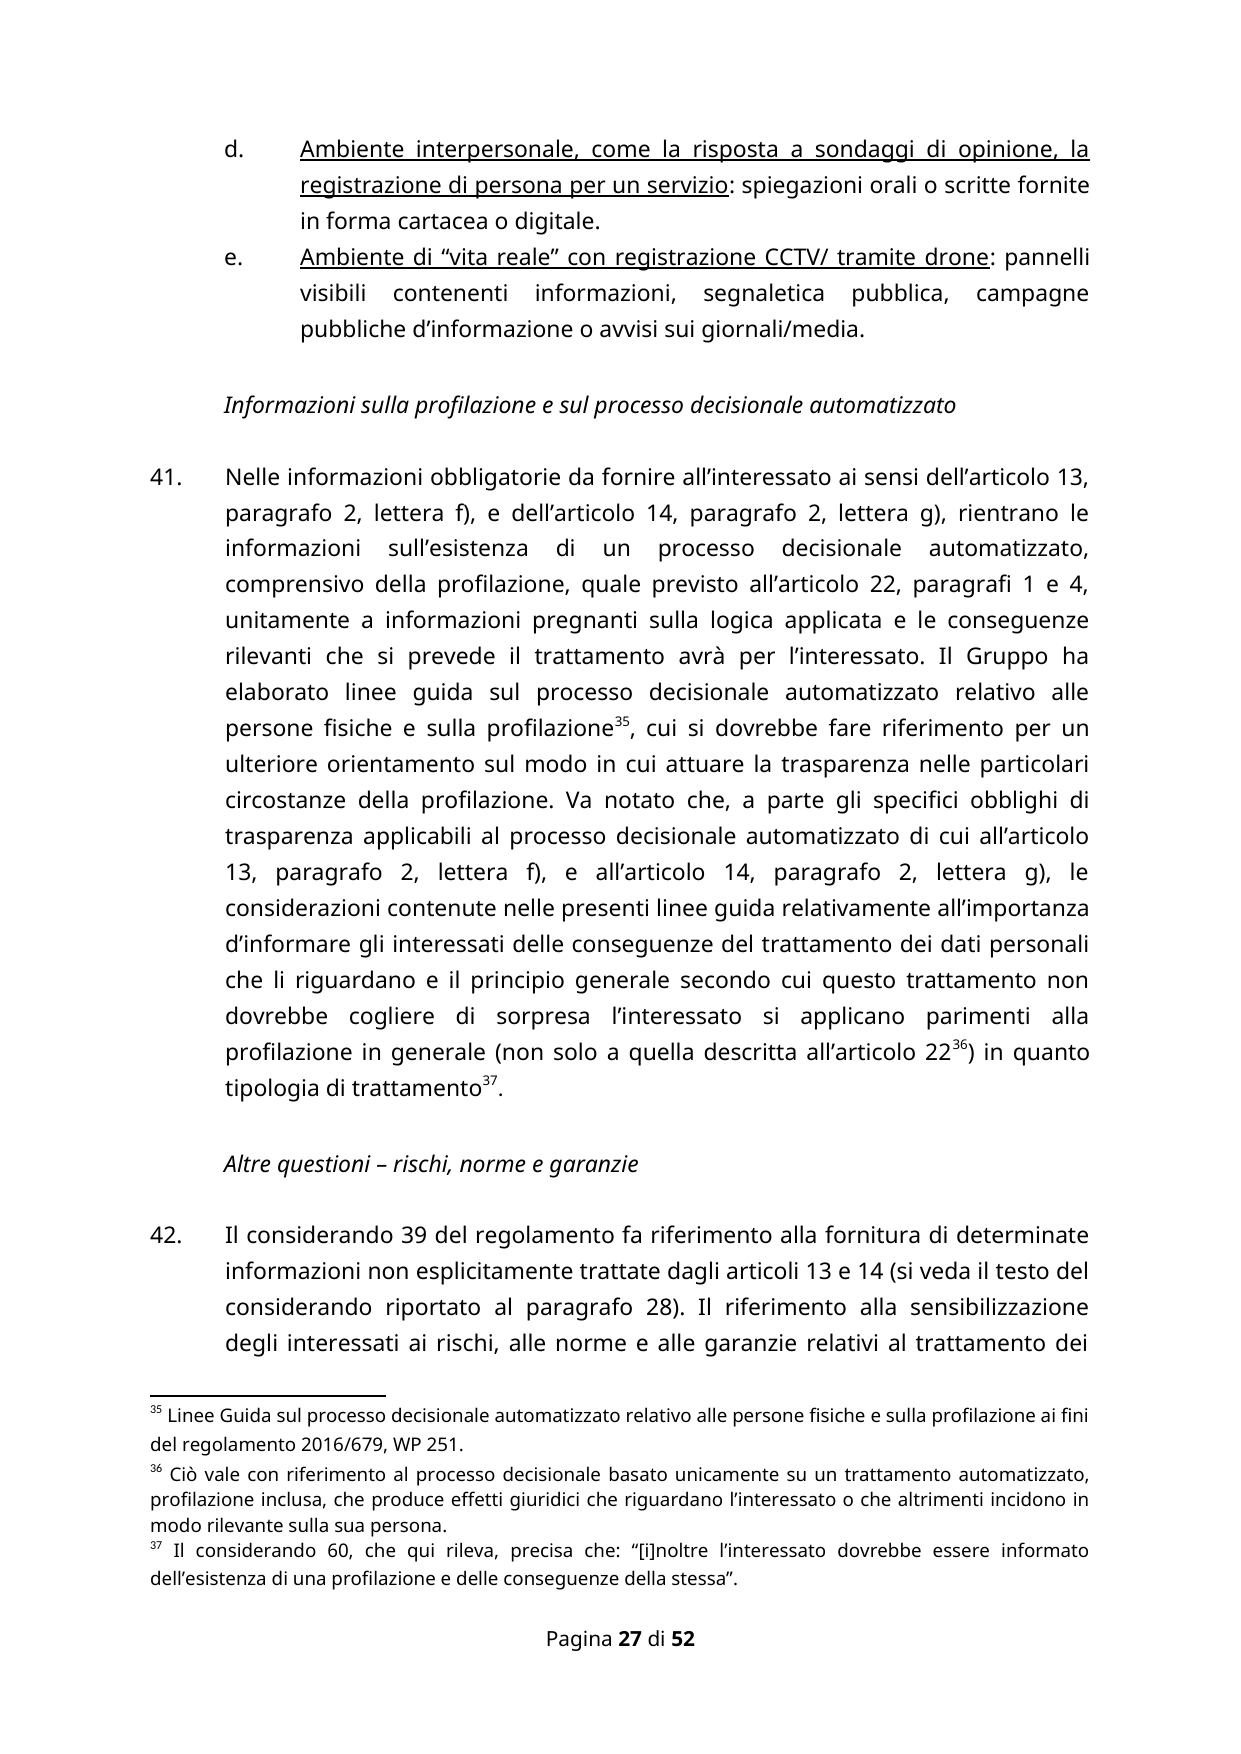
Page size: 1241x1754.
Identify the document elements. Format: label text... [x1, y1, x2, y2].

subtitle Informazioni sulla profilazione e sul processo decisionale automatizzato [150, 389, 1090, 420]
subtitle Altre questioni – rischi, norme e garanzie [150, 1147, 1090, 1179]
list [150, 1219, 1090, 1358]
list Ambiente di “vita reale” con registrazione CCTV/ tramite drone: pannelli visibili contenenti informazioni, segnaletica pubblica, campagne pubbliche d’informazione o avvisi sui giornali/media. [224, 241, 1090, 344]
list Nelle informazioni obbligatorie da fornire all’interessato ai sensi dell’articolo 13, paragrafo 2, lettera f), e dell’articolo 14, paragrafo 2, lettera g), rientrano le informazioni sull’esistenza di un processo decisionale automatizzato, comprensivo della profilazione, quale previsto all’articolo 22, paragrafi 1 e 4, unitamente a informazioni pregnanti sulla logica applicata e le conseguenze rilevanti che si prevede il trattamento avrà per l’interessato. Il Gruppo ha elaborato linee guida sul processo decisionale automatizzato relativo alle persone fisiche e sulla profilazione, cui si dovrebbe fare riferimento per un ulteriore orientamento sul modo in cui attuare la trasparenza nelle particolari circostanze della profilazione. Va notato che, a parte gli specifici obblighi di trasparenza applicabili al processo decisionale automatizzato di cui all’articolo 13, paragrafo 2, lettera f), e all’articolo 14, paragrafo 2, lettera g), le considerazioni contenute nelle presenti linee guida relativamente all’importanza d’informare gli interessati delle conseguenze del trattamento dei dati personali che li riguardano e il principio generale secondo cui questo trattamento non dovrebbe cogliere di sorpresa l’interessato si applicano parimenti alla profilazione in generale (non solo a quella descritta all’articolo 22) in quanto tipologia di trattamento. [150, 461, 1090, 1103]
list Ambiente interpersonale, come la risposta a sondaggi di opinione, la registrazione di persona per un servizio: spiegazioni orali o scritte fornite in forma cartacea o digitale. [224, 133, 1090, 236]
